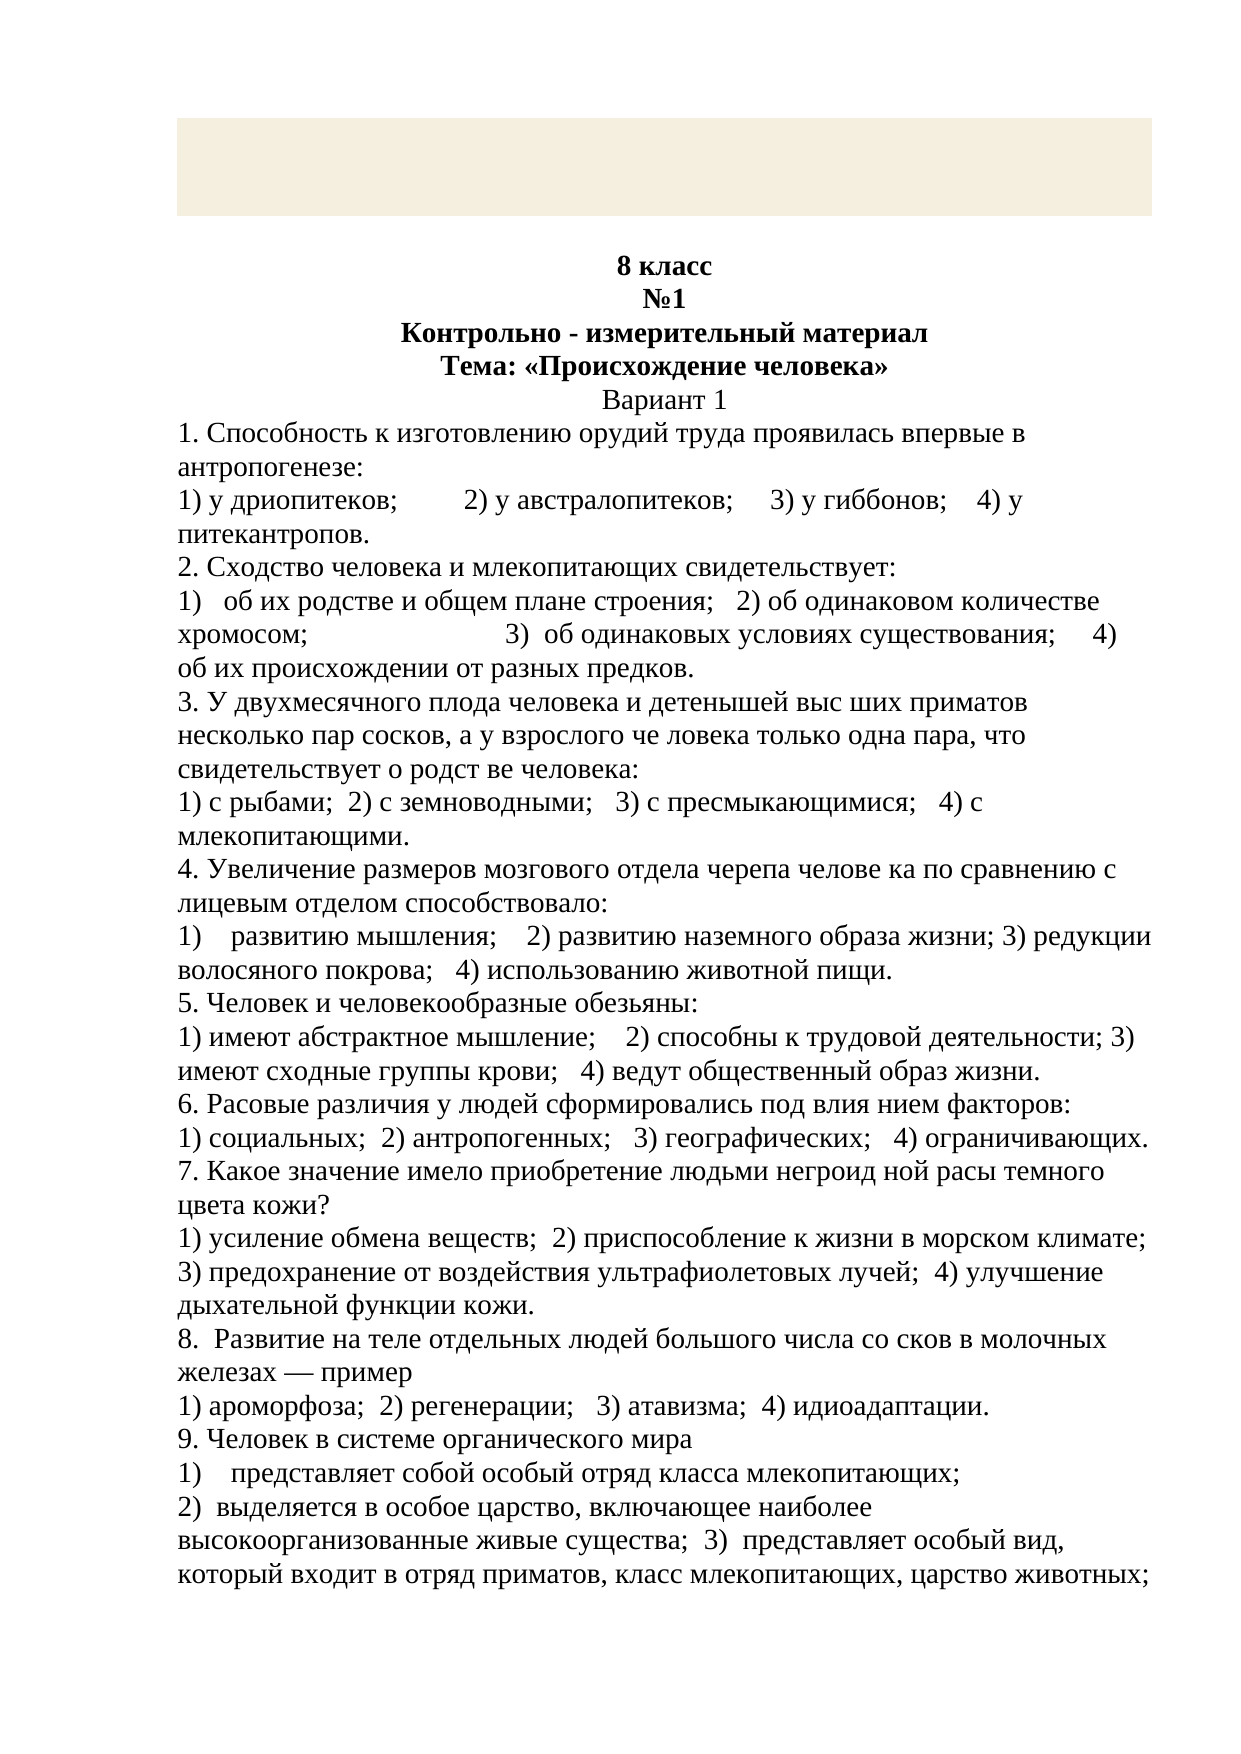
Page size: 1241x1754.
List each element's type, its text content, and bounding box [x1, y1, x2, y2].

text 3. У двухмесячного плода человека и детенышей выс ших приматов несколько пар сосков, а у взрослого че ловека только одна пара, что свидетельствует о родст ве человека: [177, 684, 1152, 784]
text 7. Какое значение имело приобретение людьми негроид ной расы темного цвета кожи? [177, 1153, 1152, 1220]
text 8 класс [177, 248, 1152, 281]
text 1) об их родстве и общем плане строения; 2) об одинаковом количестве хромосом; 3) об одинаковых условиях существования; 4) об их происхождении от разных предков. [177, 583, 1152, 684]
text 1. Способность к изготовлению орудий труда проявилась впервые в антропогенезе: [177, 415, 1152, 482]
text 9. Человек в системе органического мира [177, 1422, 1152, 1455]
text Вариант 1 [177, 382, 1152, 415]
text 2. Сходство человека и млекопитающих свидетельствует: [177, 549, 1152, 583]
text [177, 1455, 1152, 1589]
text 1) у дриопитеков; 2) у австралопитеков; 3) у гиббонов; 4) у питекантропов. [177, 482, 1152, 549]
text 1) усиление обмена веществ; 2) приспособление к жизни в морском климате; 3) предохранение от воздействия ультрафиолетовых лучей; 4) улучшение дыхательной функции кожи. [177, 1220, 1152, 1321]
text 1) с рыбами; 2) с земноводными; 3) с пресмыкающимися; 4) с млекопитающими. [177, 784, 1152, 851]
text №1 [177, 281, 1152, 315]
text 1) имеют абстрактное мышление; 2) способны к трудовой деятельности; 3) имеют сходные группы крови; 4) ведут общественный образ жизни. [177, 1019, 1152, 1086]
text 1) развитию мышления; 2) развитию наземного образа жизни; 3) редукции волосяного покрова; 4) использованию животной пищи. [177, 918, 1152, 986]
text Тема: «Происхождение человека» [177, 348, 1152, 382]
text 4. Увеличение размеров мозгового отдела черепа челове ка по сравнению с лицевым отделом способствовало: [177, 851, 1152, 918]
text 8. Развитие на теле отдельных людей большого числа со сков в молочных железах — пример [177, 1321, 1152, 1388]
text Контрольно - измерительный материал [177, 315, 1152, 348]
text 5. Человек и человекообразные обезьяны: [177, 986, 1152, 1019]
text 1) ароморфоза; 2) регенерации; 3) атавизма; 4) идиоадаптации. [177, 1388, 1152, 1422]
text 6. Расовые различия у людей сформировались под влия нием факторов: [177, 1086, 1152, 1120]
text 1) социальных; 2) антропогенных; 3) географических; 4) ограничивающих. [177, 1120, 1152, 1153]
